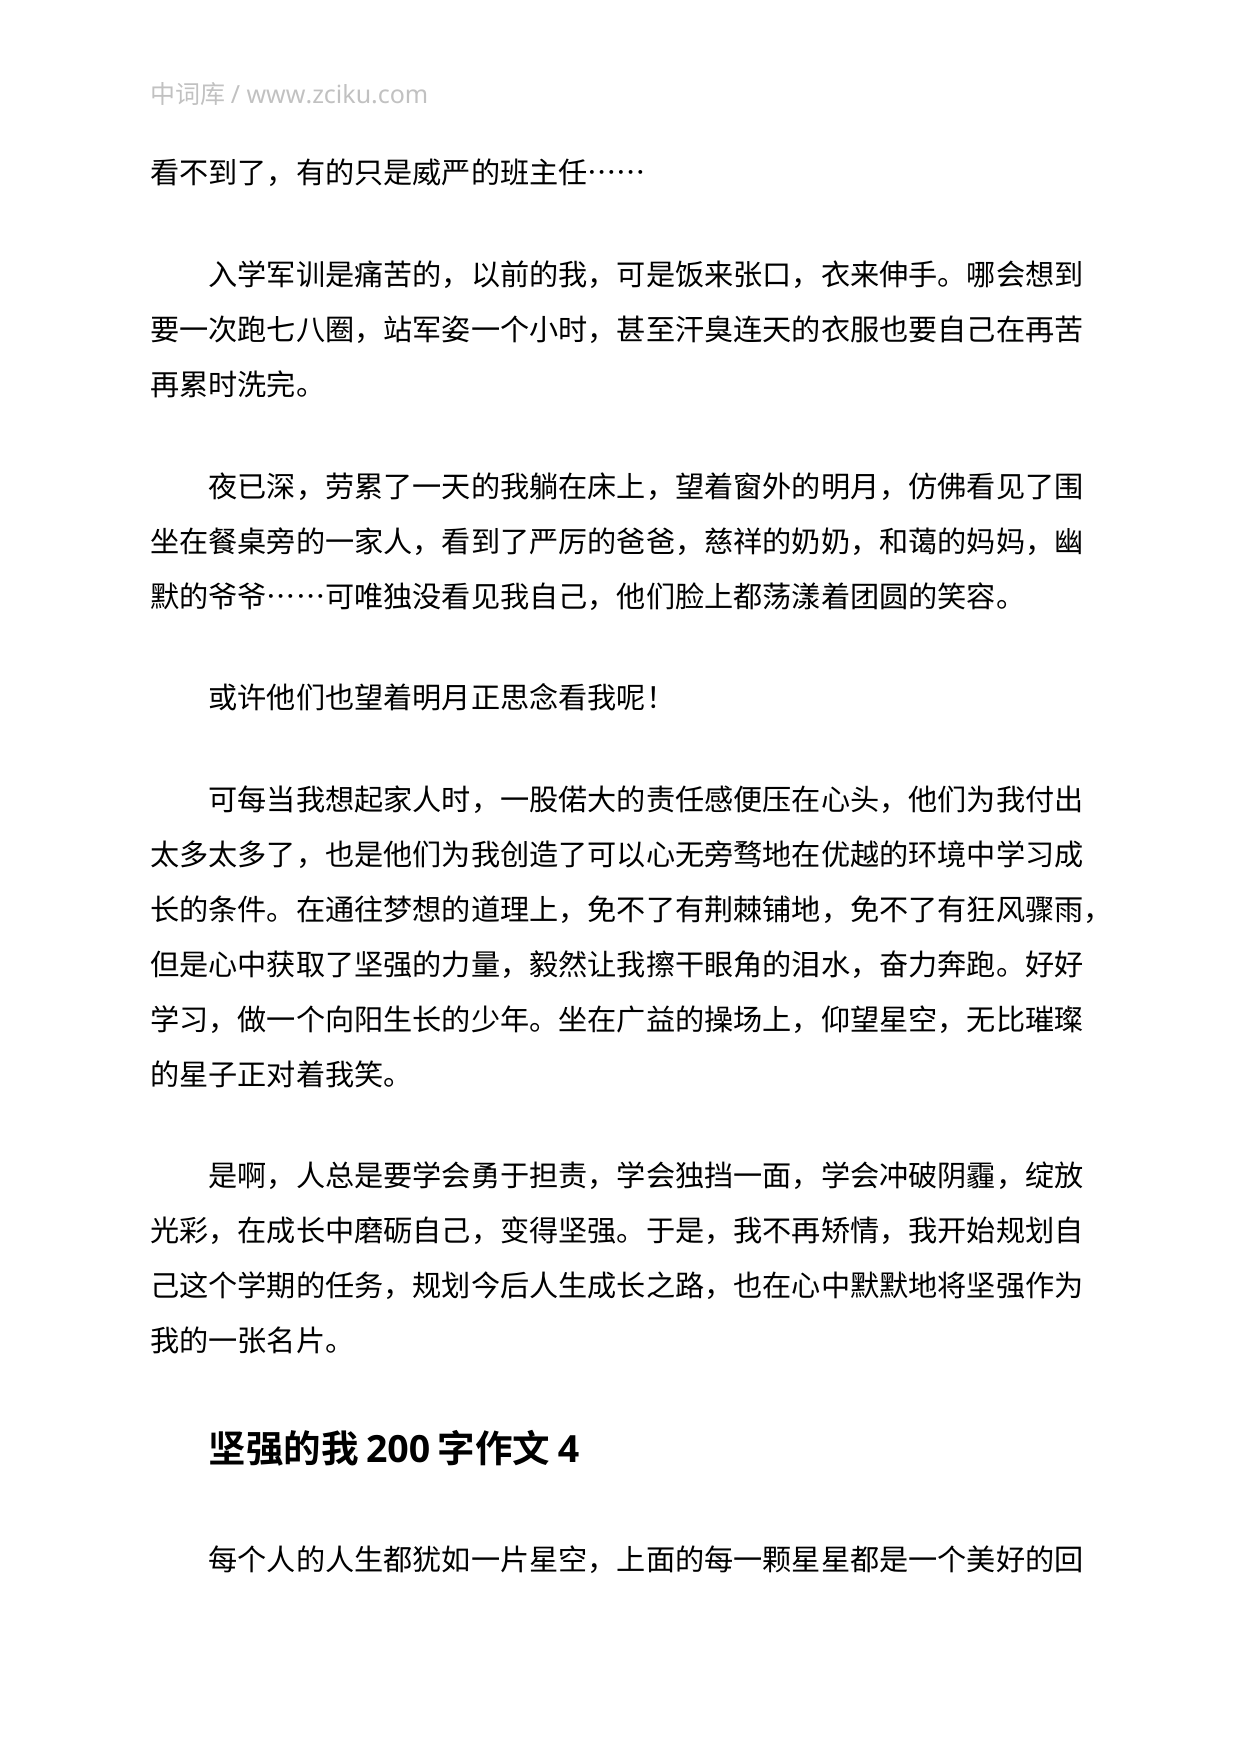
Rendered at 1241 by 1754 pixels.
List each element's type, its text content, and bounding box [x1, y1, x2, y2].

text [150, 1537, 1090, 1579]
text 是啊，人总是要学会勇于担责，学会独挡一面，学会冲破阴霾，绽放光彩，在成长中磨砺自己，变得坚强。于是，我不再矫情，我开始规划自己这个学期的任务，规划今后人生成长之路，也在心中默默地将坚强作为我的一张名片。 [150, 1153, 1090, 1360]
text 可每当我想起家人时，一股偌大的责任感便压在心头，他们为我付出太多太多了，也是他们为我创造了可以心无旁骛地在优越的环境中学习成长的条件。在通往梦想的道理上，免不了有荆棘铺地，免不了有狂风骤雨，但是心中获取了坚强的力量，毅然让我擦干眼角的泪水，奋力奔跑。好好学习，做一个向阳生长的少年。坐在广益的操场上，仰望星空，无比璀璨的星子正对着我笑。 [150, 777, 1090, 1093]
text 入学军训是痛苦的，以前的我，可是饭来张口，衣来伸手。哪会想到要一次跑七八圈，站军姿一个小时，甚至汗臭连天的衣服也要自己在再苦再累时洗完。 [150, 252, 1090, 404]
text 夜已深，劳累了一天的我躺在床上，望着窗外的明月，仿佛看见了围坐在餐桌旁的一家人，看到了严厉的爸爸，慈祥的奶奶，和蔼的妈妈，幽默的爷爷……可唯独没看见我自己，他们脸上都荡漾着团圆的笑容。 [150, 463, 1090, 615]
text 坚强的我200字作文4 [150, 1419, 1090, 1474]
text 或许他们也望着明月正思念看我呢！ [150, 675, 1090, 717]
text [150, 150, 1090, 192]
